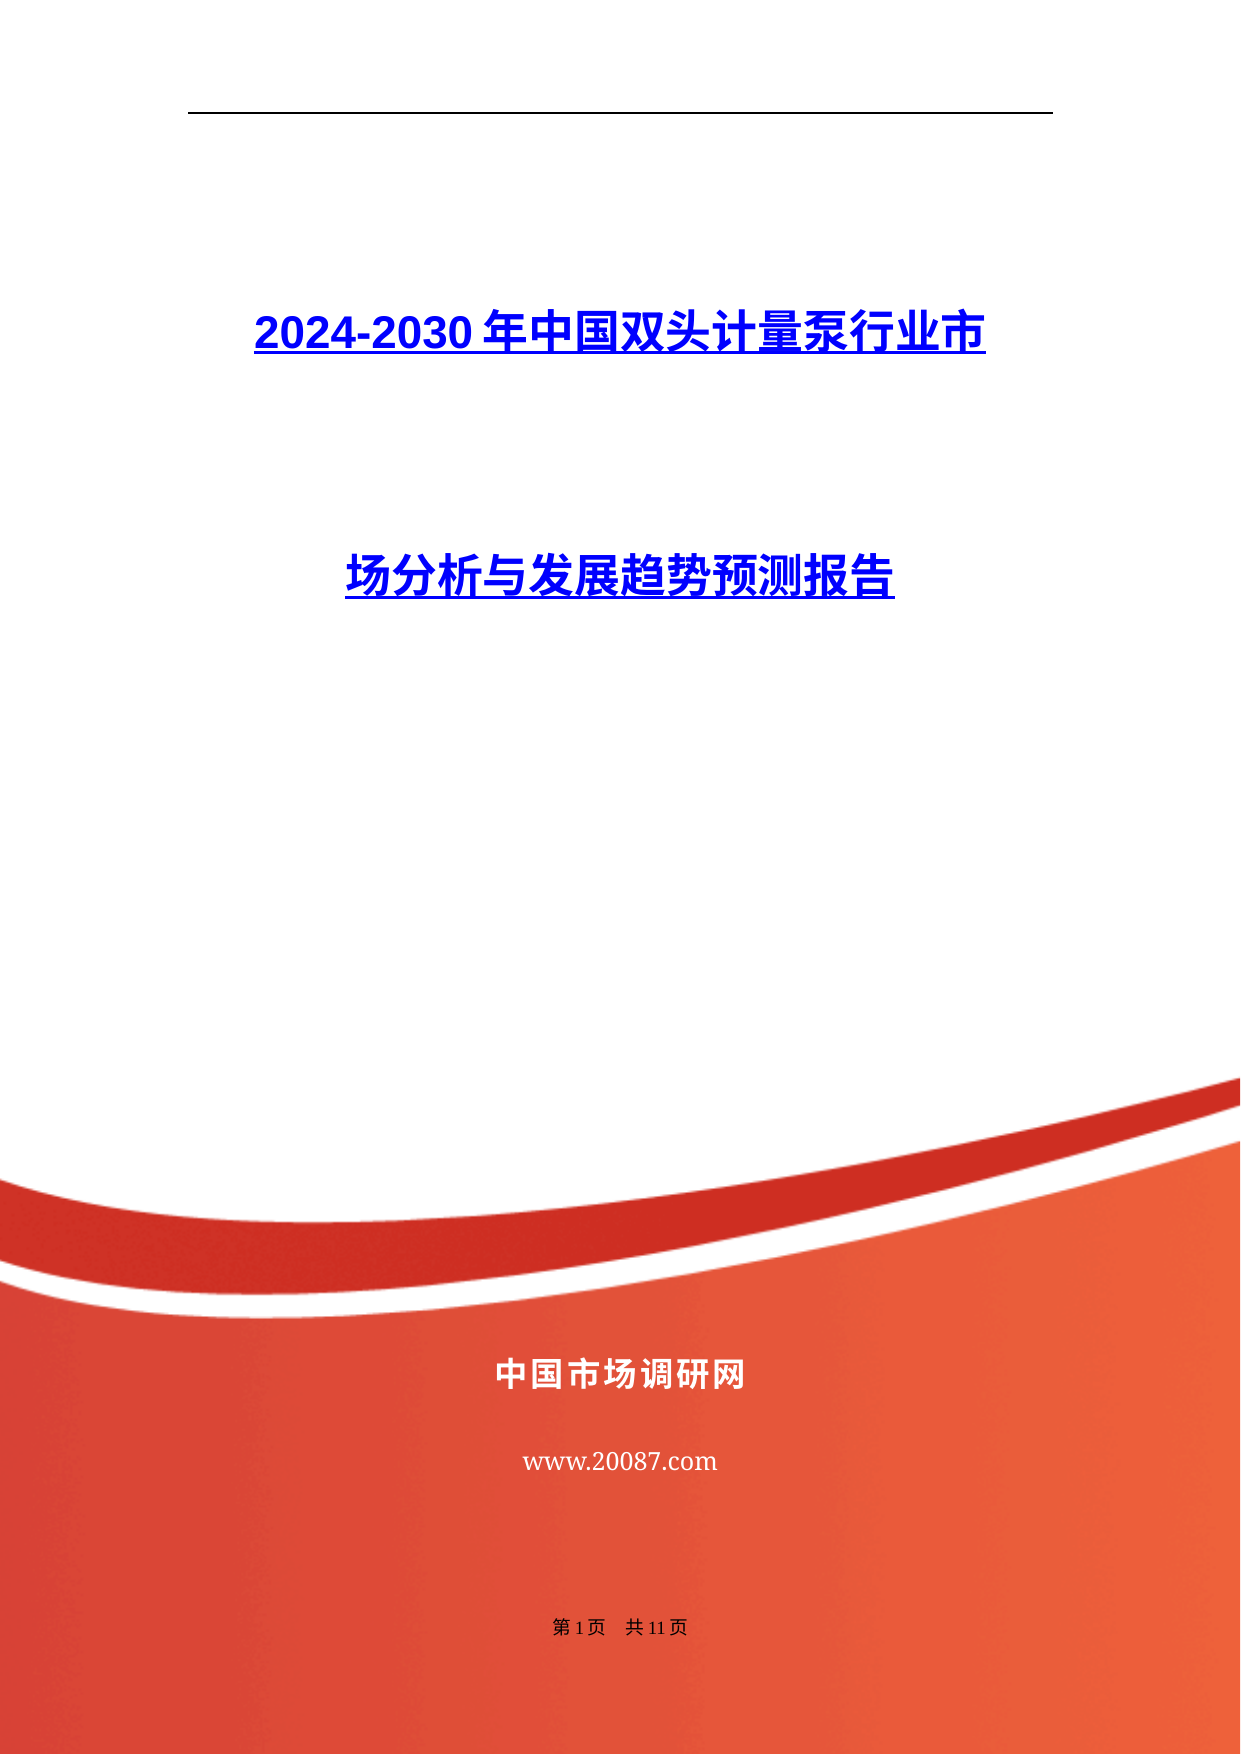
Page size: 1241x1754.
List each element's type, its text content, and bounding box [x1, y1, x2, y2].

table_header 2024-2030年中国双头计量泵行业市场分析与发展趋势预测报告 [188, 207, 1053, 773]
picture [0, 1006, 1241, 1754]
subtitle 中国市场调研网 [187, 1339, 1053, 1404]
text www.20087.com [187, 1428, 1053, 1493]
